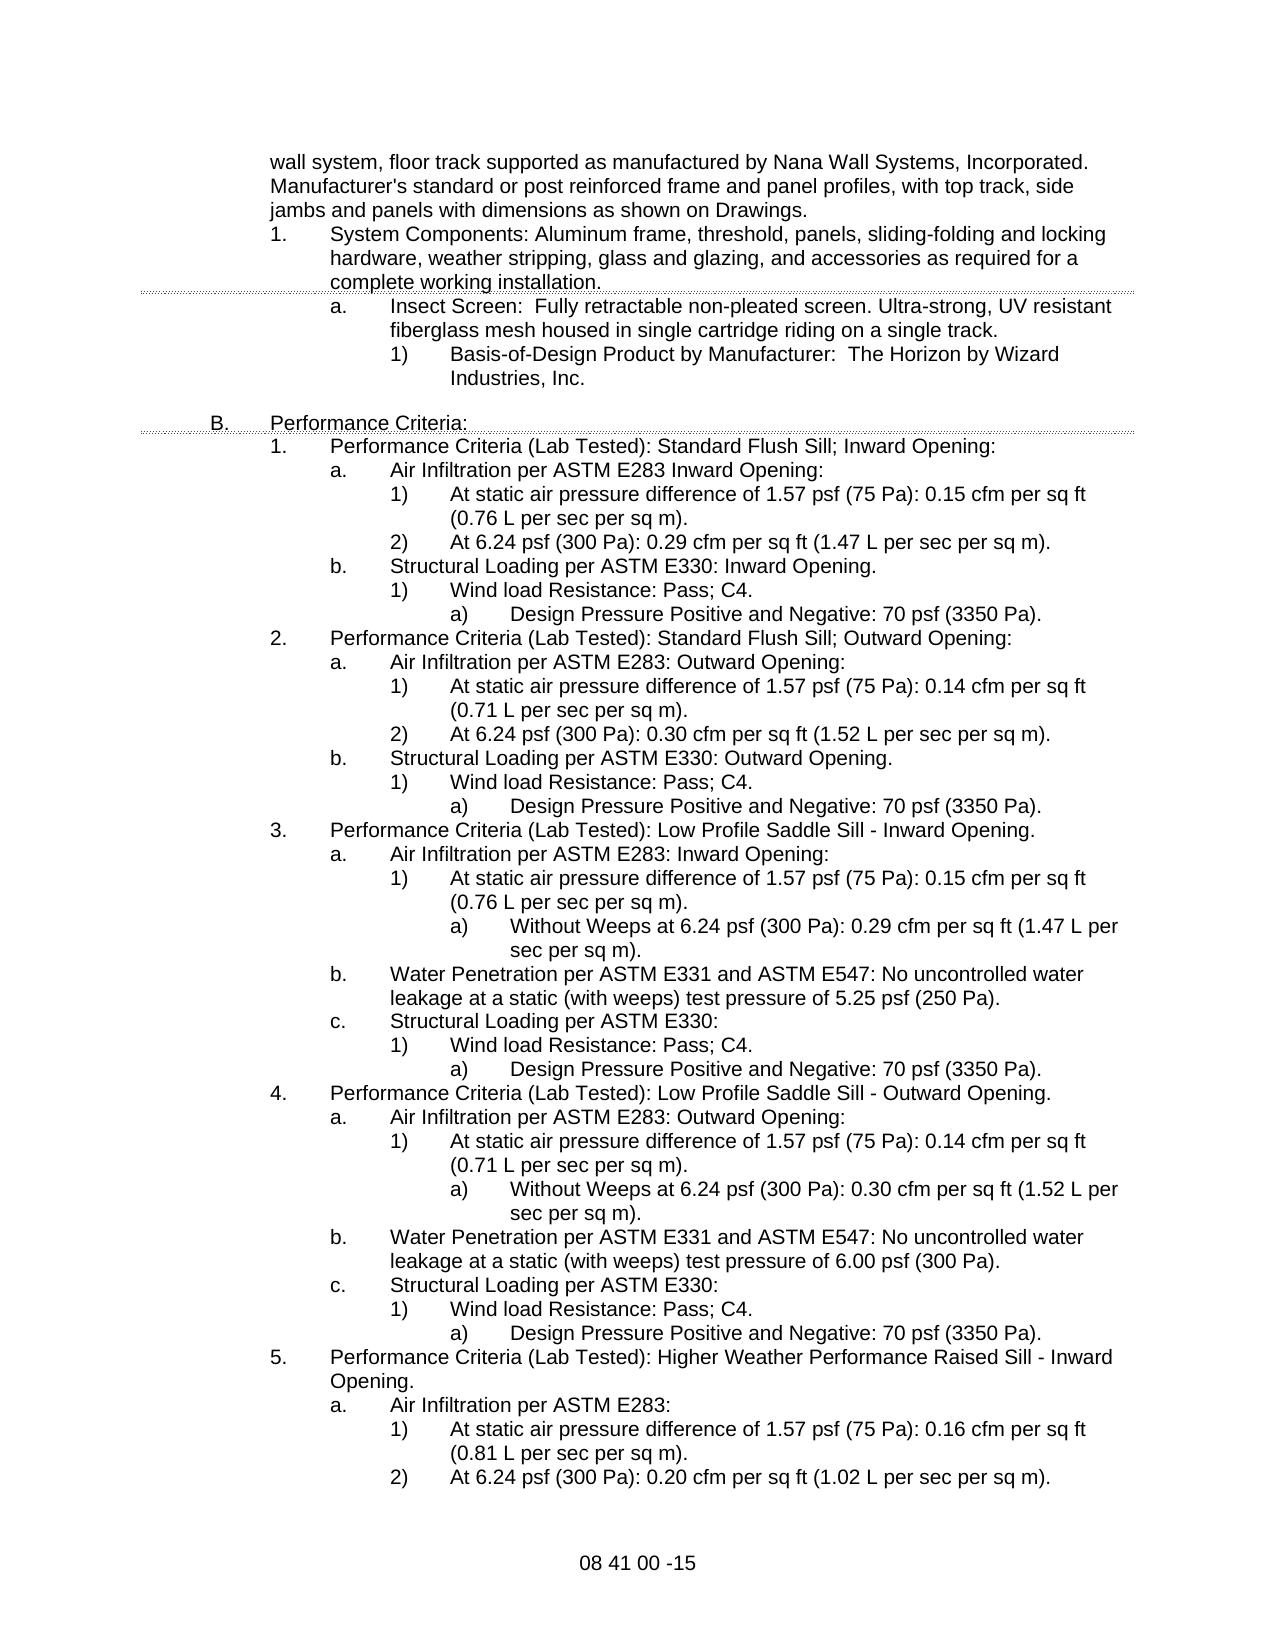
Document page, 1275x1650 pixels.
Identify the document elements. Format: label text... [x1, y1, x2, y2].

list Without Weeps at 6.24 psf (300 Pa): 0.29 cfm per sq ft (1.47 L per sec per sq m). [450, 913, 1125, 961]
list Air Infiltration per ASTM E283: Outward Opening: [330, 1105, 1125, 1129]
list Design Pressure Positive and Negative: 70 psf (3350 Pa). [450, 602, 1125, 626]
list Structural Loading per ASTM E330: Outward Opening. [330, 746, 1125, 770]
list Performance Criteria (Lab Tested): Low Profile Saddle Sill - Inward Opening. [270, 818, 1125, 842]
list Air Infiltration per ASTM E283: [330, 1393, 1125, 1417]
list Air Infiltration per ASTM E283: Inward Opening: [330, 842, 1125, 866]
list Design Pressure Positive and Negative: 70 psf (3350 Pa). [450, 1057, 1125, 1081]
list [210, 150, 1125, 222]
list Structural Loading per ASTM E330: [330, 1009, 1125, 1033]
list Performance Criteria (Lab Tested): Higher Weather Performance Raised Sill - Inward Opening. [270, 1345, 1125, 1393]
list Air Infiltration per ASTM E283: Outward Opening: [330, 650, 1125, 674]
list At 6.24 psf (300 Pa): 0.20 cfm per sq ft (1.02 L per sec per sq m). [390, 1464, 1125, 1488]
list Wind load Resistance: Pass; C4. [390, 1033, 1125, 1057]
list Design Pressure Positive and Negative: 70 psf (3350 Pa). [450, 1321, 1125, 1345]
list Performance Criteria (Lab Tested): Standard Flush Sill; Inward Opening: [270, 434, 1125, 458]
list Water Penetration per ASTM E331 and ASTM E547: No uncontrolled water leakage at a static (with weeps) test pressure of 6.00 psf (300 Pa). [330, 1225, 1125, 1273]
list At static air pressure difference of 1.57 psf (75 Pa): 0.14 cfm per sq ft (0.71 L per sec per sq m). [390, 674, 1125, 722]
list Performance Criteria (Lab Tested): Low Profile Saddle Sill - Outward Opening. [270, 1081, 1125, 1105]
list Wind load Resistance: Pass; C4. [390, 770, 1125, 794]
list At static air pressure difference of 1.57 psf (75 Pa): 0.16 cfm per sq ft (0.81 L per sec per sq m). [390, 1417, 1125, 1464]
list Structural Loading per ASTM E330: [330, 1273, 1125, 1297]
list Without Weeps at 6.24 psf (300 Pa): 0.30 cfm per sq ft (1.52 L per sec per sq m). [450, 1177, 1125, 1225]
list Insect Screen: Fully retractable non-pleated screen. Ultra-strong, UV resistant fiberglass mesh housed in single cartridge riding on a single track. [330, 294, 1125, 342]
list At 6.24 psf (300 Pa): 0.30 cfm per sq ft (1.52 L per sec per sq m). [390, 722, 1125, 746]
list Performance Criteria: [210, 410, 1125, 434]
list Air Infiltration per ASTM E283 Inward Opening: [330, 458, 1125, 482]
list Structural Loading per ASTM E330: Inward Opening. [330, 554, 1125, 578]
list Performance Criteria (Lab Tested): Standard Flush Sill; Outward Opening: [270, 626, 1125, 650]
list Basis-of-Design Product by Manufacturer: The Horizon by Wizard Industries, Inc. [390, 342, 1125, 389]
list At static air pressure difference of 1.57 psf (75 Pa): 0.14 cfm per sq ft (0.71 L per sec per sq m). [390, 1129, 1125, 1177]
list System Components: Aluminum frame, threshold, panels, sliding-folding and locking hardware, weather stripping, glass and glazing, and accessories as required for a complete working installation. [270, 222, 1125, 294]
list At 6.24 psf (300 Pa): 0.29 cfm per sq ft (1.47 L per sec per sq m). [390, 530, 1125, 554]
list At static air pressure difference of 1.57 psf (75 Pa): 0.15 cfm per sq ft (0.76 L per sec per sq m). [390, 866, 1125, 913]
list Water Penetration per ASTM E331 and ASTM E547: No uncontrolled water leakage at a static (with weeps) test pressure of 5.25 psf (250 Pa). [330, 961, 1125, 1009]
list Design Pressure Positive and Negative: 70 psf (3350 Pa). [450, 794, 1125, 818]
list At static air pressure difference of 1.57 psf (75 Pa): 0.15 cfm per sq ft (0.76 L per sec per sq m). [390, 482, 1125, 530]
list Wind load Resistance: Pass; C4. [390, 578, 1125, 602]
list Wind load Resistance: Pass; C4. [390, 1297, 1125, 1321]
